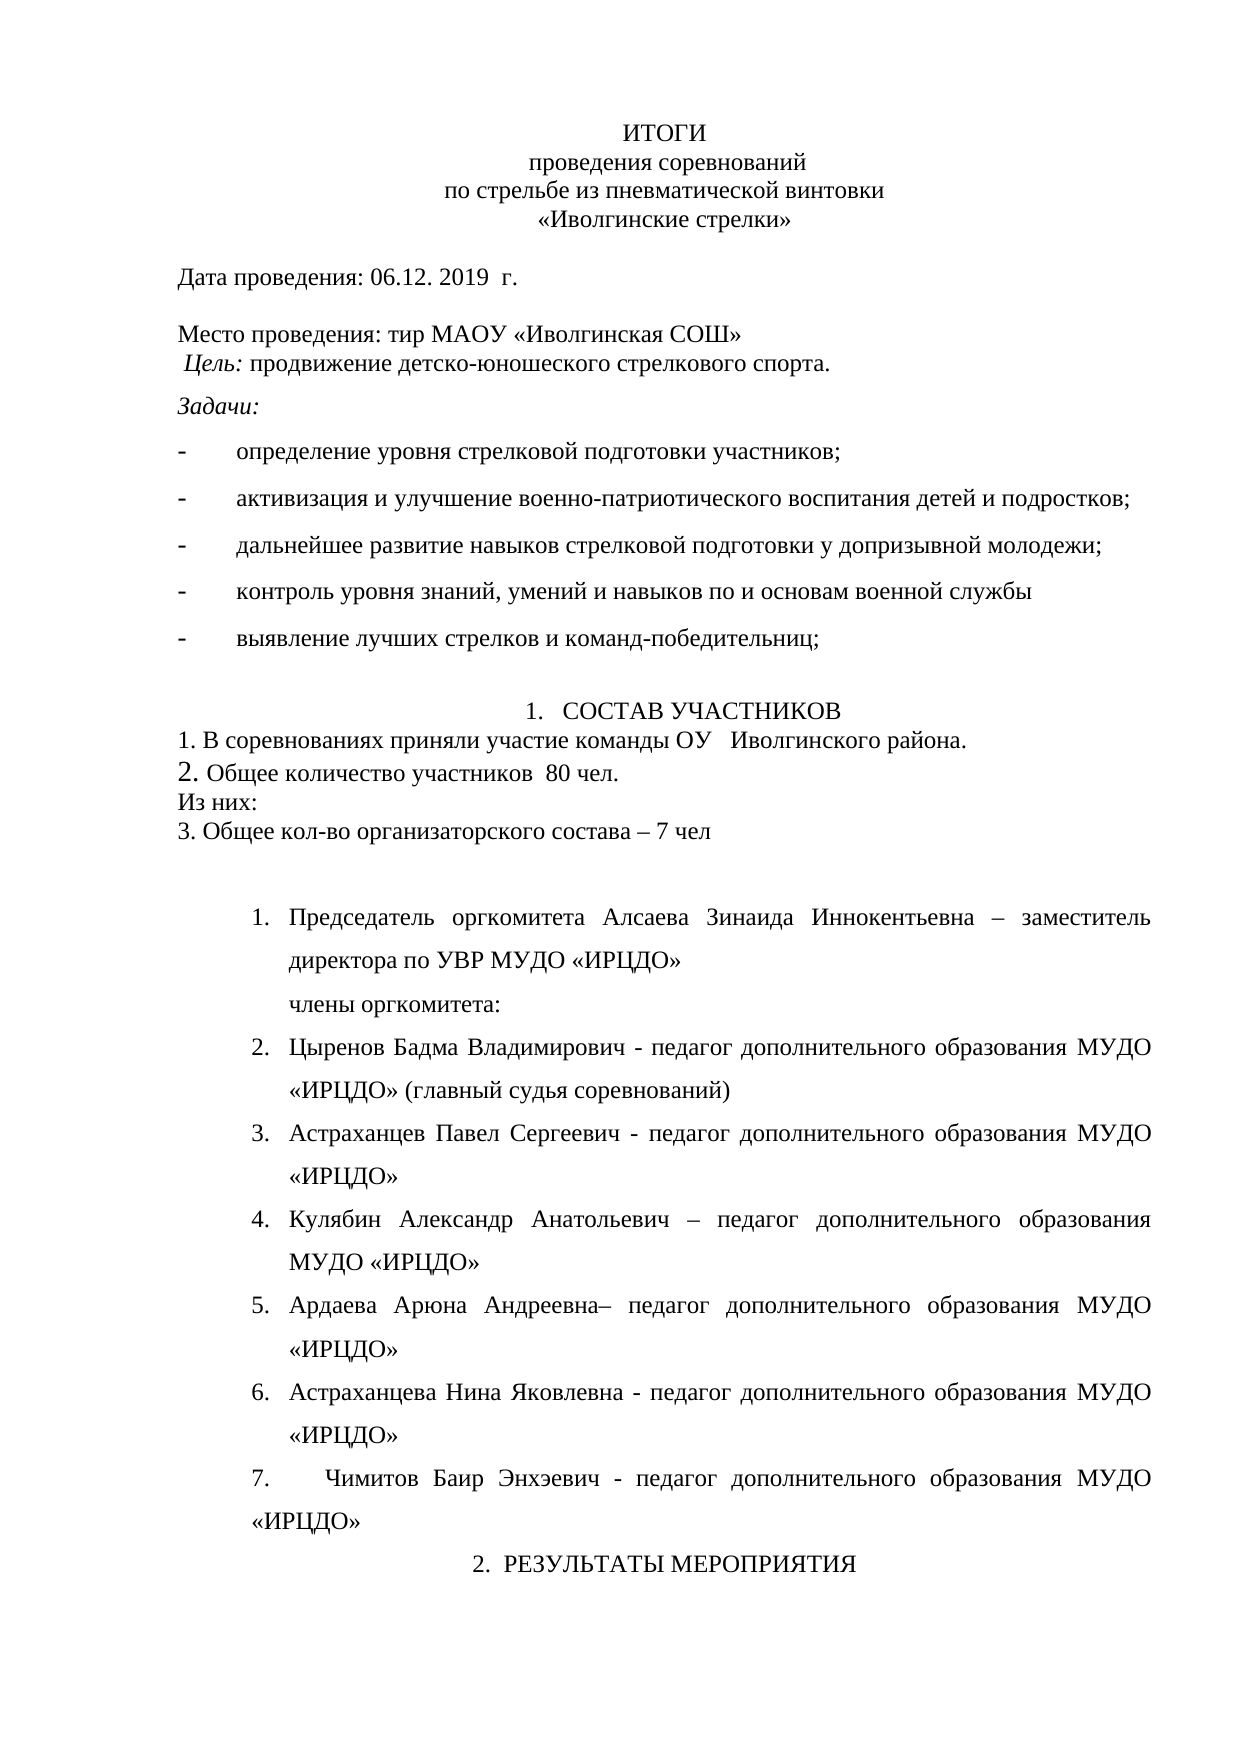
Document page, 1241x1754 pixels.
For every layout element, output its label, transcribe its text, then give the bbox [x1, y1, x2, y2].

list Кулябин Александр Анатольевич – педагог дополнительного образования МУДО «ИРЦДО» [251, 1204, 1152, 1276]
text Из них: [177, 787, 1152, 816]
text члены оргкомитета: [177, 989, 1152, 1017]
text ИТОГИ [177, 118, 1152, 147]
text Место проведения: тир МАОУ «Иволгинская СОШ» [177, 319, 1152, 348]
list дальнейшее развитие навыков стрелковой подготовки у допризывной молодежи; [177, 528, 1149, 559]
text проведения соревнований [177, 147, 1152, 176]
list определение уровня стрелковой подготовки участников; [177, 434, 1149, 466]
list Председатель оргкомитета Алсаева Зинаида Иннокентьевна – заместитель директора по УВР МУДО «ИРЦДО» [251, 902, 1152, 974]
text 2. Общее количество участников 80 чел. [177, 754, 1152, 787]
list выявление лучших стрелков и команд-победительниц; [177, 621, 1149, 652]
text Цель: продвижение детско-юношеского стрелкового спорта. [243, 348, 1149, 377]
text Задачи: [177, 391, 1149, 420]
list активизация и улучшение военно-патриотического воспитания детей и подростков; [177, 481, 1149, 512]
text «Иволгинские стрелки» [177, 204, 1152, 233]
text Дата проведения: 06.12. 2019 г. [177, 262, 1152, 291]
list контроль уровня знаний, умений и навыков по и основам военной службы [177, 574, 1149, 606]
list Ардаева Арюна Андреевна– педагог дополнительного образования МУДО «ИРЦДО» [251, 1291, 1152, 1362]
text по стрельбе из пневматической винтовки [177, 176, 1152, 204]
list Астраханцев Павел Сергеевич - педагог дополнительного образования МУДО «ИРЦДО» [251, 1118, 1152, 1190]
text 3. Общее кол-во организаторского состава – 7 чел [177, 816, 1152, 845]
list Цыренов Бадма Владимирович - педагог дополнительного образования МУДО «ИРЦДО» (главный судья соревнований) [251, 1032, 1152, 1104]
list Чимитов Баир Энхэевич - педагог дополнительного образования МУДО «ИРЦДО» [251, 1463, 1152, 1535]
list СОСТАВ УЧАСТНИКОВ [215, 696, 1152, 725]
list Астраханцева Нина Яковлевна - педагог дополнительного образования МУДО «ИРЦДО» [251, 1377, 1152, 1449]
text 1. В соревнованиях приняли участие команды ОУ Иволгинского района. [177, 725, 1152, 754]
text 2. РЕЗУЛЬТАТЫ МЕРОПРИЯТИЯ [177, 1549, 1152, 1578]
